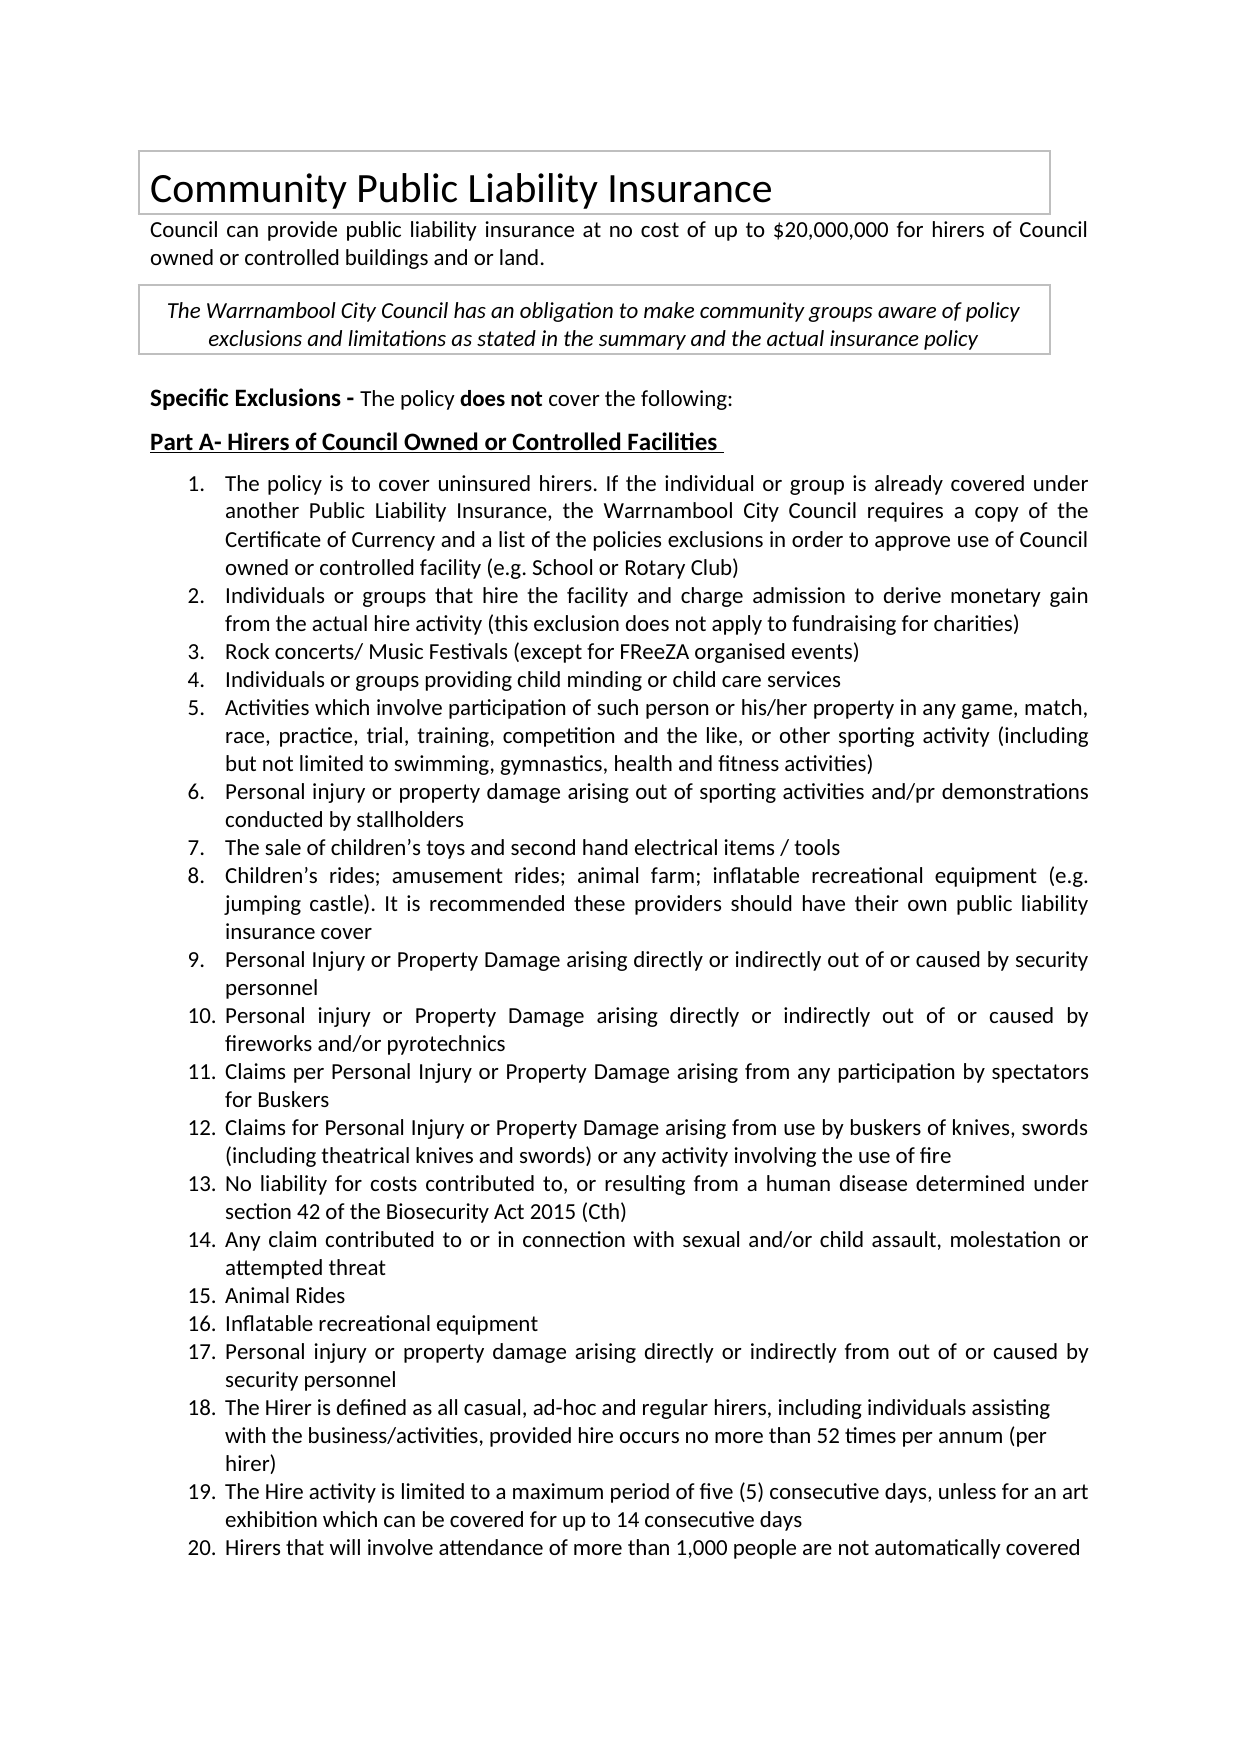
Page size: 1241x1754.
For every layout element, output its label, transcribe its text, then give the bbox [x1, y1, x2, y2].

list No liability for costs contributed to, or resulting from a human disease determined under section 42 of the Biosecurity Act 2015 (Cth) [187, 1169, 1090, 1225]
list Inflatable recreational equipment [187, 1309, 1090, 1337]
list Animal Rides [187, 1281, 1090, 1309]
text Part A- Hirers of Council Owned or Controlled Facilities [150, 426, 1090, 456]
list The sale of children’s toys and second hand electrical items / tools [187, 833, 1090, 861]
list Personal injury or Property Damage arising directly or indirectly out of or caused by fireworks and/or pyrotechnics [187, 1001, 1090, 1057]
list The Hirer is defined as all casual, ad-hoc and regular hirers, including individuals assisting with the business/activities, provided hire occurs no more than 52 times per annum (per hirer) [187, 1393, 1090, 1477]
list Claims per Personal Injury or Property Damage arising from any participation by spectators for Buskers [187, 1057, 1090, 1113]
list Hirers that will involve attendance of more than 1,000 people are not automatically covered [187, 1533, 1090, 1561]
text Council can provide public liability insurance at no cost of up to $20,000,000 for hirers of Council owned or controlled buildings and or land. [150, 215, 1090, 271]
list Individuals or groups providing child minding or child care services [187, 665, 1090, 693]
list Claims for Personal Injury or Property Damage arising from use by buskers of knives, swords (including theatrical knives and swords) or any activity involving the use of fire [187, 1113, 1090, 1169]
list Any claim contributed to or in connection with sexual and/or child assault, molestation or attempted threat [187, 1225, 1090, 1281]
list The Hire activity is limited to a maximum period of five (5) consecutive days, unless for an art exhibition which can be covered for up to 14 consecutive days [187, 1477, 1090, 1533]
table_header Community Public Liability Insurance [140, 152, 1049, 213]
list Children’s rides; amusement rides; animal farm; inflatable recreational equipment (e.g. jumping castle). It is recommended these providers should have their own public liability insurance cover [187, 861, 1090, 945]
list Rock concerts/ Music Festivals (except for FReeZA organised events) [187, 637, 1090, 665]
list Activities which involve participation of such person or his/her property in any game, match, race, practice, trial, training, competition and the like, or other sporting activity (including but not limited to swimming, gymnastics, health and fitness activities) [187, 693, 1090, 777]
list Individuals or groups that hire the facility and charge admission to derive monetary gain from the actual hire activity (this exclusion does not apply to fundraising for charities) [187, 581, 1090, 637]
list The policy is to cover uninsured hirers. If the individual or group is already covered under another Public Liability Insurance, the Warrnambool City Council requires a copy of the Certificate of Currency and a list of the policies exclusions in order to approve use of Council owned or controlled facility (e.g. School or Rotary Club) [187, 469, 1090, 581]
list Personal injury or property damage arising out of sporting activities and/pr demonstrations conducted by stallholders [187, 777, 1090, 833]
text Specific Exclusions - The policy does not cover the following: [150, 383, 1090, 413]
list Personal injury or property damage arising directly or indirectly from out of or caused by security personnel [187, 1337, 1090, 1393]
table_header The Warrnambool City Council has an obligation to make community groups aware of policy exclusions and limitations as stated in the summary and the actual insurance policy [140, 286, 1049, 352]
list Personal Injury or Property Damage arising directly or indirectly out of or caused by security personnel [187, 945, 1090, 1001]
